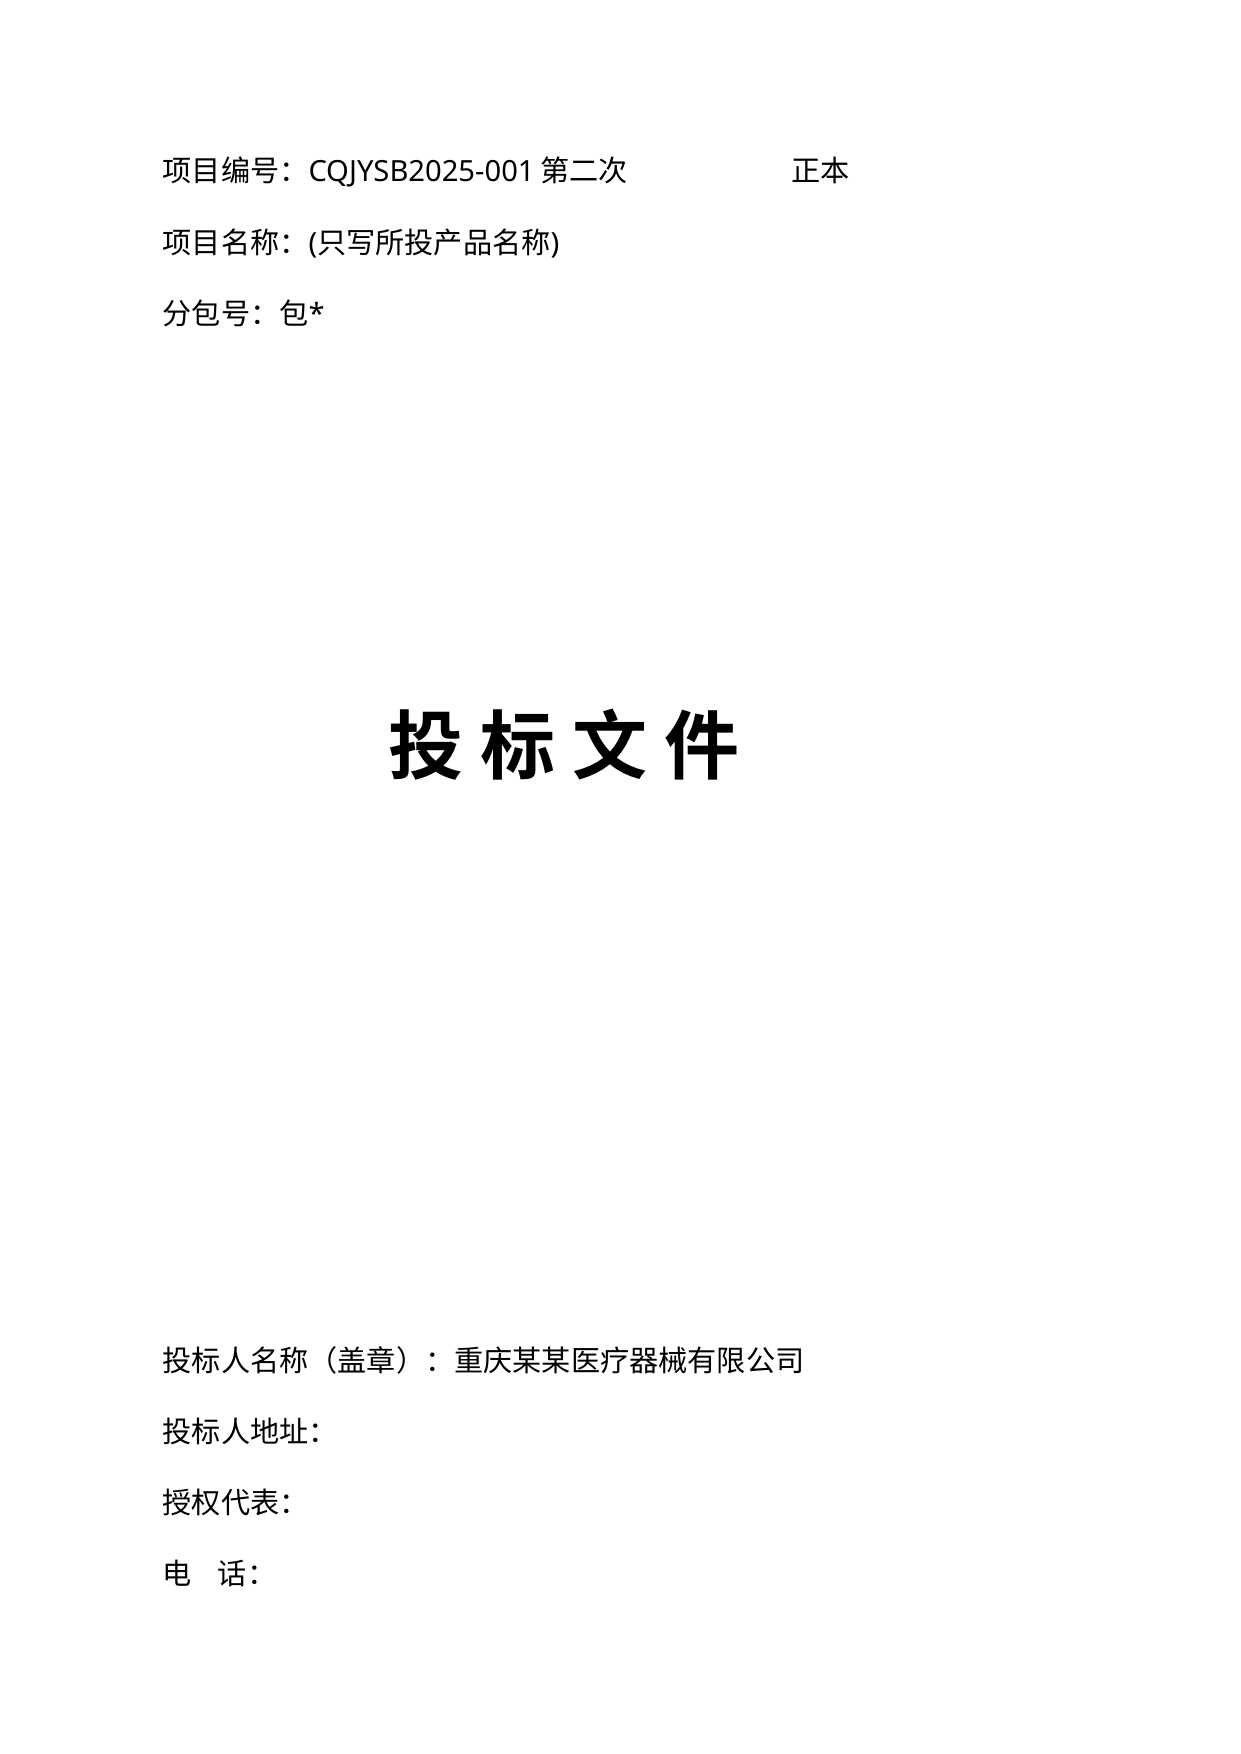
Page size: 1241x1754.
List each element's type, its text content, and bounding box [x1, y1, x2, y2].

text 投 标 文 件 [162, 676, 1122, 806]
text 分包号：包* [162, 279, 1122, 344]
text 项目编号：CQJYSB2025-001第二次 正本 [162, 137, 1122, 202]
text 项目名称：(只写所投产品名称) [162, 208, 1122, 273]
text 授权代表： [162, 1468, 1122, 1533]
text 投标人名称（盖章）：重庆某某医疗器械有限公司 [162, 1326, 1122, 1391]
text 电 话： [162, 1539, 1122, 1604]
text 投标人地址： [162, 1397, 1122, 1462]
